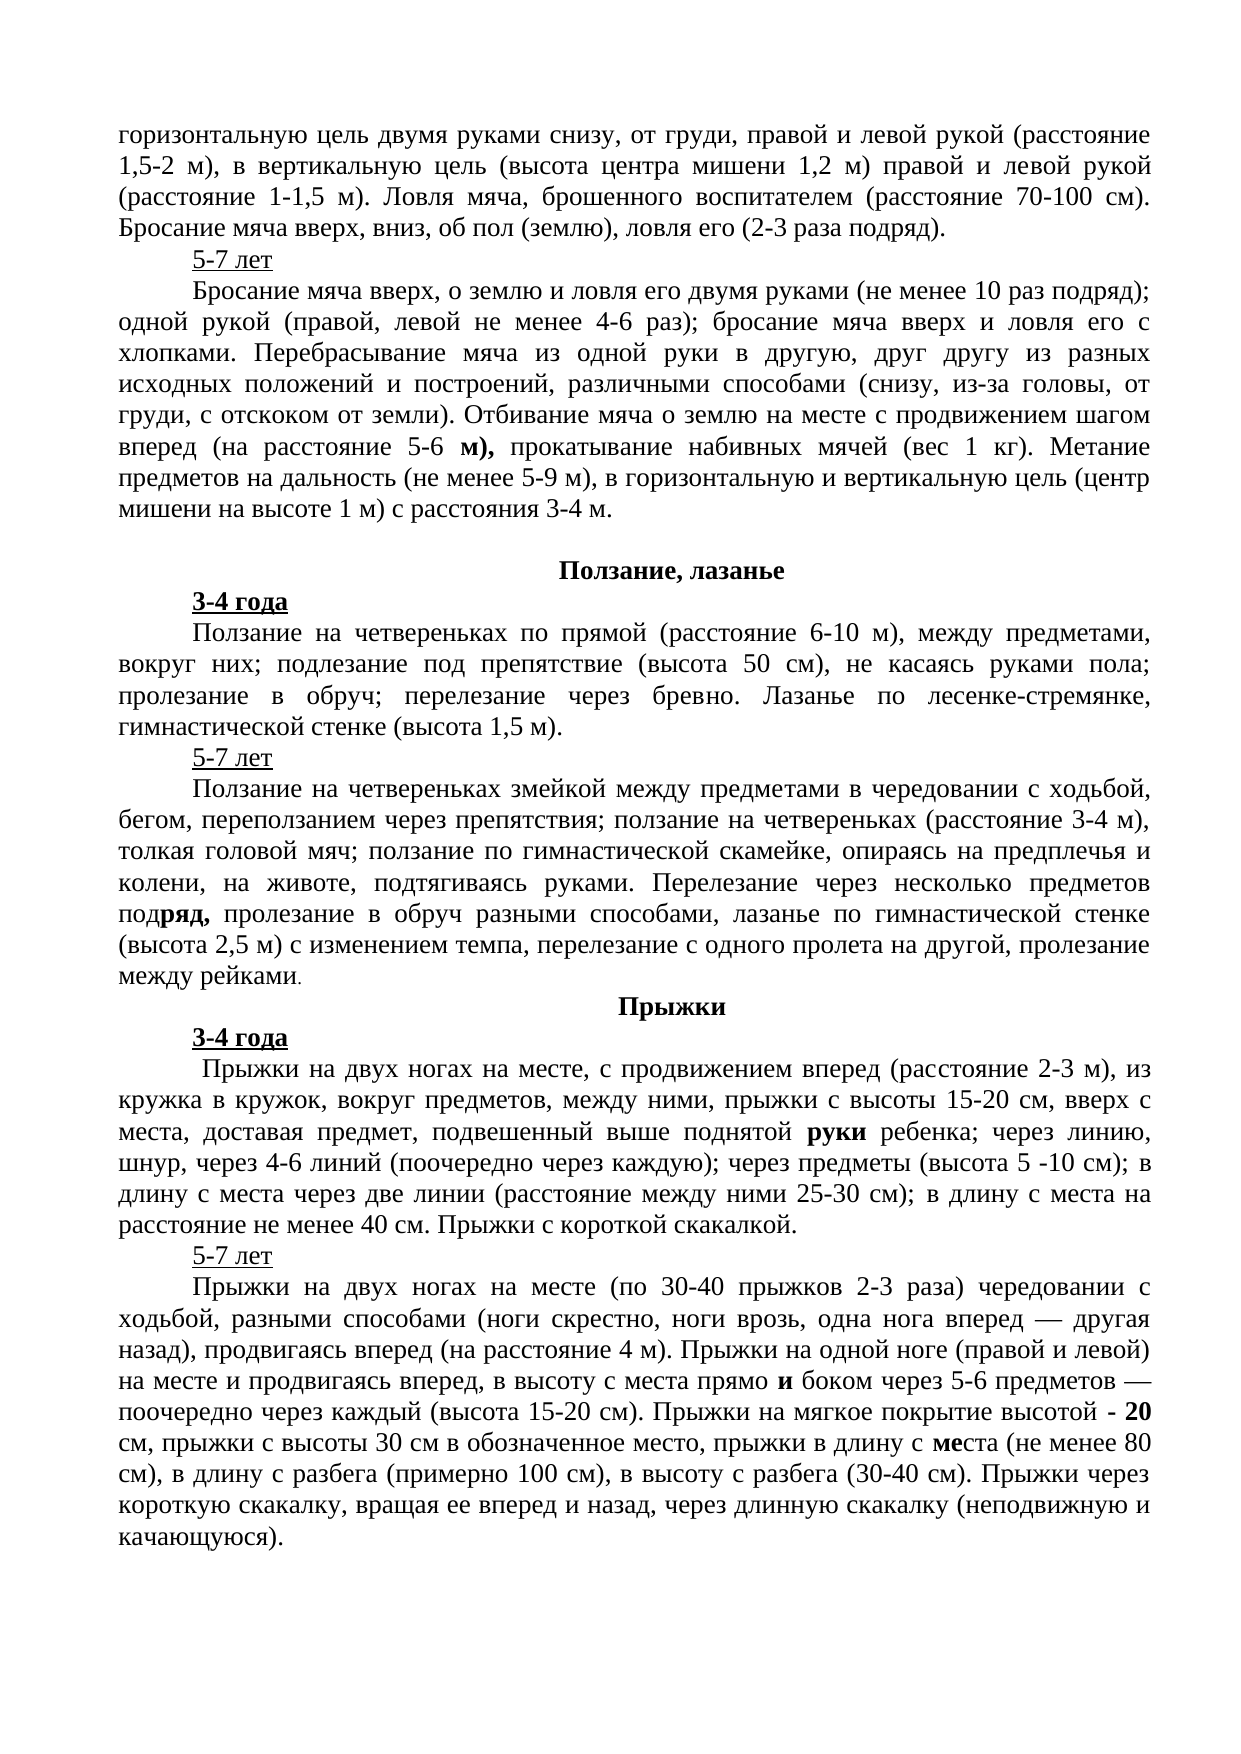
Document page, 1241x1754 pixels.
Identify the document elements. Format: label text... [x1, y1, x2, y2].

text Ползание, лазанье [118, 554, 1152, 585]
text Прыжки на двух ногах на месте, с продвижением вперед (расстояние 2-), из кружка в кружок, вокруг предметов, между ними, прыжки с высоты 15-, вверх с места, доставая предмет, подвешенный выше поднятой руки ребенка; через линию, шнур, через 4-6 линий (поочередно через каждую); через предметы (высота 5 -10 см); в длину с места через две линии (расстояние между ними 25-); в длину с места на расстояние не менее . Прыжки с короткой скакалкой. [118, 1052, 1152, 1239]
text Ползание на четвереньках змейкой между предметами в чередовании с ходьбой, бегом, переползанием через препятствия; ползание на четвереньках (расстояние 3-), толкая головой мяч; ползание по гимнастической скамейке, опираясь на предплечья и колени, на животе, подтягиваясь руками. Перелезание через несколько предметов подряд, пролезание в обруч разными способами, лазанье по гимнастической стенке (высота ) с изменением темпа, перелезание с одного пролета на другой, пролезание между рейками. [118, 772, 1152, 990]
text Ползание на четвереньках по прямой (расстояние 6-10 м), между предметами, вокруг них; подлезание под препятствие (высота ), не касаясь руками пола; пролезание в обруч; перелезание через бревно. Лазанье по лесенке-стремянке, гимнастической стенке (высота ). [118, 616, 1152, 741]
text Прыжки [118, 990, 1152, 1021]
text 3-4 года [118, 585, 1152, 616]
text 5-7 лет [118, 1239, 1152, 1271]
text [118, 118, 1152, 243]
text Бросание мяча вверх, о землю и ловля его двумя руками (не менее 10 раз подряд); одной рукой (правой, левой не менее 4-6 раз); бросание мяча вверх и ловля его с хлопками. Перебрасывание мяча из одной руки в другую, друг другу из разных исходных положений и построений, различными способами (снизу, из-за головы, от груди, с отскоком от земли). Отбивание мяча о землю на месте с продвижением шагом вперед (на расстояние 5-), прокатывание набивных мячей (вес ). Метание предметов на дальность (не менее 5-), в горизонтальную и вертикальную цель (центр мишени на высоте ) с расстояния 3-. [118, 274, 1152, 523]
text 5-7 лет [118, 741, 1152, 772]
text 3-4 года [118, 1021, 1152, 1052]
text Прыжки на двух ногах на месте (по 30-40 прыжков 2-3 раза) чередовании с ходьбой, разными способами (ноги скрестно, ноги врозь, одна нога вперед — другая назад), продвигаясь вперед (на расстояние ). Прыжки на одной ноге (правой и левой) на месте и продвигаясь вперед, в высоту с места прямо и боком через 5-6 предметов — поочередно через каждый (высота 15-). Прыжки на мягкое покрытие высотой - 20 см, прыжки с высоты в обозначенное место, прыжки в длину с места (не менее ), в длину с разбега (примерно ), в высоту с разбега (30-). Прыжки через короткую скакалку, вращая ее вперед и назад, через длинную скакалку (неподвижную и качающуюся). [118, 1271, 1152, 1551]
text 5-7 лет [118, 243, 1152, 274]
